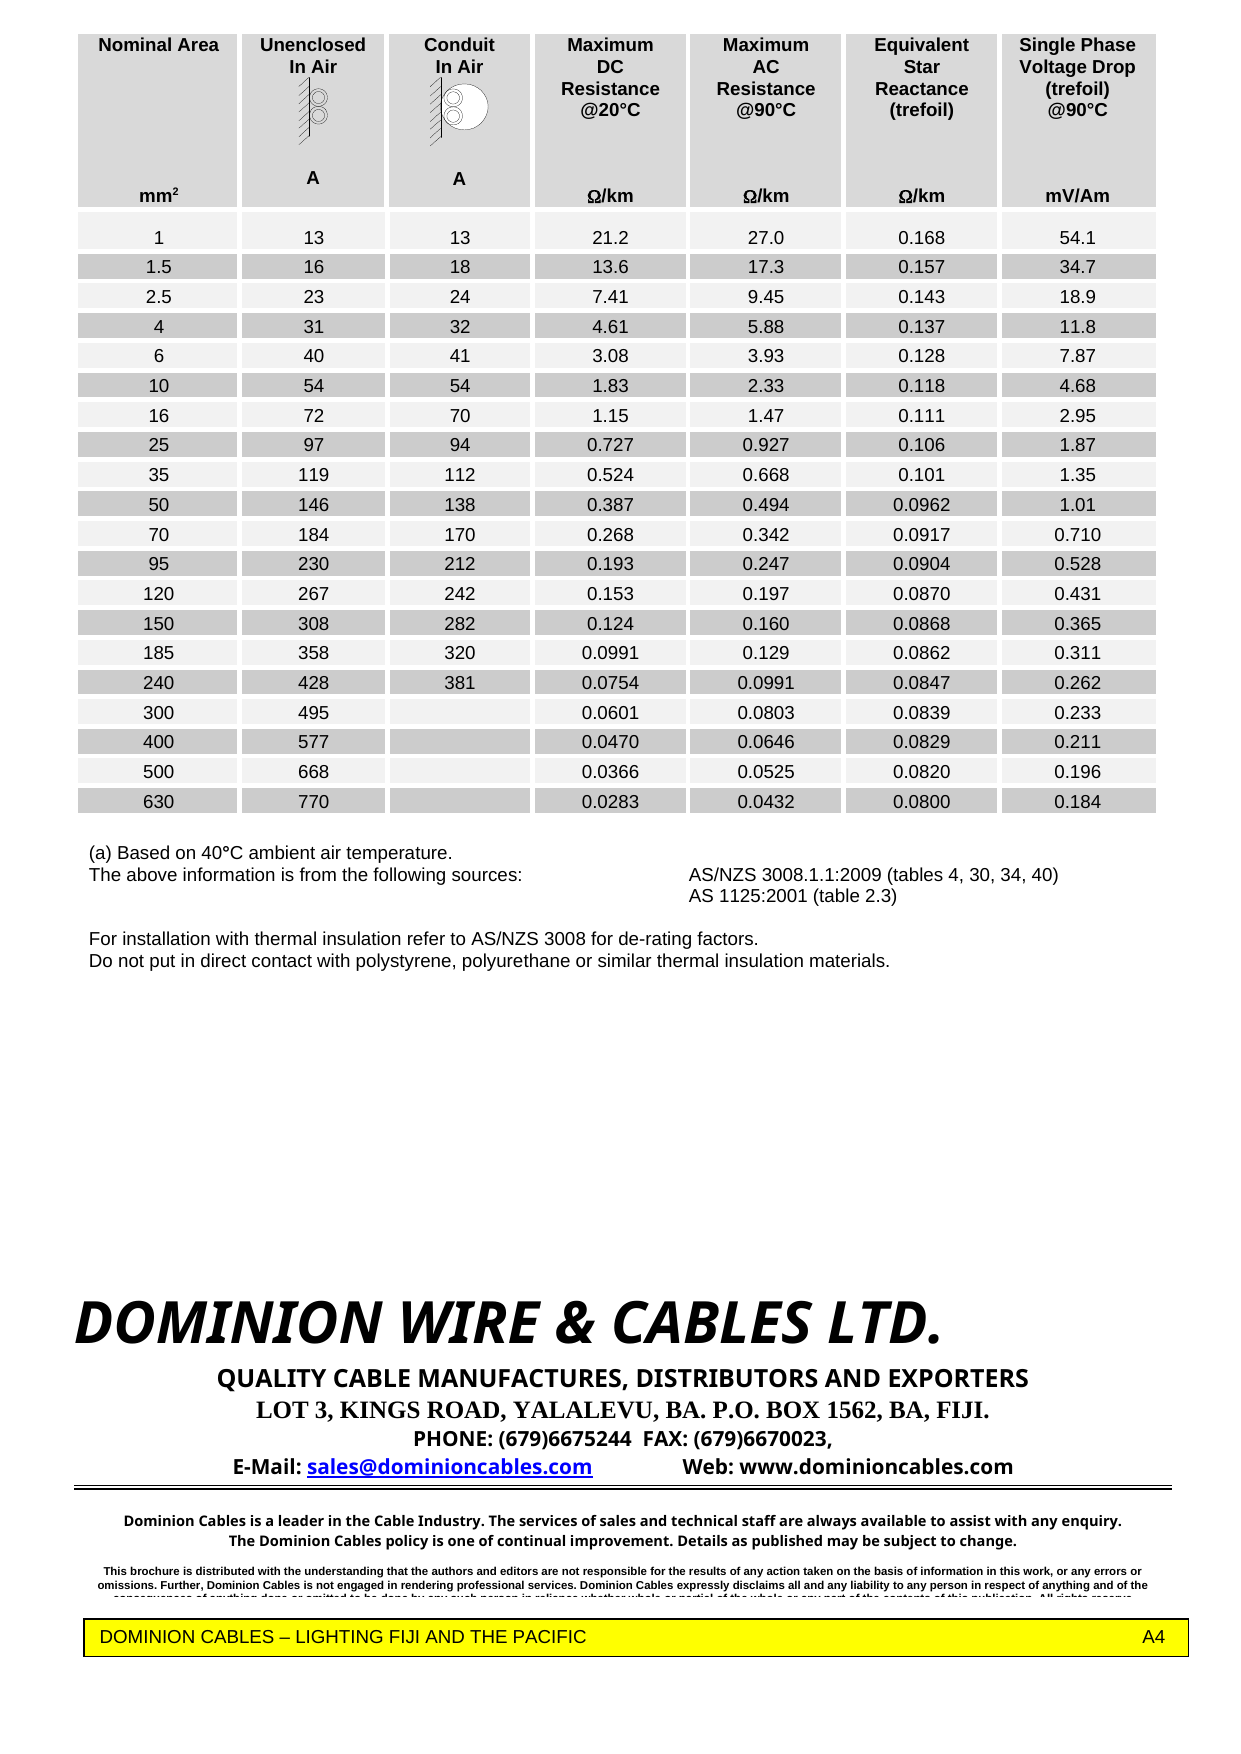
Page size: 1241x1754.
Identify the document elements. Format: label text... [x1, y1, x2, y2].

table_cell 21.2 [535, 212, 686, 249]
table_cell 0.0870 [846, 580, 997, 605]
table_cell Maximum AC Resistance @90°C /km [690, 34, 841, 207]
table_cell 0.160 [690, 610, 841, 635]
table_cell 97 [242, 432, 385, 457]
table_cell 1.83 [535, 373, 686, 397]
table_cell 34.7 [1002, 254, 1156, 279]
table_cell 0.184 [1002, 788, 1156, 813]
table_cell 18.9 [1002, 283, 1156, 308]
table_cell 0.668 [690, 462, 841, 487]
table_cell 0.727 [535, 432, 686, 457]
table_cell 119 [242, 462, 385, 487]
text Do not put in direct contact with polystyrene, polyurethane or similar thermal insulation materials. [89, 950, 1162, 971]
text The above information is from the following sources: AS/NZS 3008.1.1:2009 (tables 4, 30, 34, 40) [89, 863, 1162, 885]
table_cell 0.168 [846, 212, 997, 249]
table_cell [390, 788, 530, 813]
table_cell 0.0432 [690, 788, 841, 813]
table_cell 0.143 [846, 283, 997, 308]
table_cell 0.0803 [690, 699, 841, 724]
table_cell Nominal Area mm2 [78, 34, 237, 207]
table_cell 13 [242, 212, 385, 249]
table_cell 0.137 [846, 313, 997, 338]
table_cell 0.0820 [846, 758, 997, 783]
table_cell 0.387 [535, 491, 686, 516]
table_cell 0.153 [535, 580, 686, 605]
table_cell 11.8 [1002, 313, 1156, 338]
table_cell 170 [390, 521, 530, 546]
table_cell 3.93 [690, 343, 841, 368]
table_cell 9.45 [690, 283, 841, 308]
table_cell 40 [242, 343, 385, 368]
table_cell 0.0962 [846, 491, 997, 516]
table_cell 0.710 [1002, 521, 1156, 546]
text AS 1125:2001 (table 2.3) [89, 885, 1162, 907]
table_cell 1.15 [535, 402, 686, 427]
table_cell 0.129 [690, 640, 841, 665]
table_cell 0.0904 [846, 551, 997, 576]
table_cell 95 [78, 551, 237, 576]
table_cell 4.68 [1002, 373, 1156, 397]
table_cell 0.342 [690, 521, 841, 546]
table_cell 0.197 [690, 580, 841, 605]
table_cell 23 [242, 283, 385, 308]
table_cell 0.311 [1002, 640, 1156, 665]
table_cell 358 [242, 640, 385, 665]
table_cell 35 [78, 462, 237, 487]
text For installation with thermal insulation refer to AS/NZS 3008 for de-rating factors. [89, 928, 1162, 950]
table_cell 0.494 [690, 491, 841, 516]
table_cell 0.431 [1002, 580, 1156, 605]
table_cell 54.1 [1002, 212, 1156, 249]
table_cell 5.88 [690, 313, 841, 338]
table_cell 0.0470 [535, 729, 686, 754]
table_cell Single Phase Voltage Drop (trefoil) @90°C mV/Am [1002, 34, 1156, 207]
table_cell 0.118 [846, 373, 997, 397]
table_cell Conduit In Air A [389, 34, 530, 207]
table_cell 0.365 [1002, 610, 1156, 635]
table_cell 3.08 [535, 343, 686, 368]
table_cell 0.0754 [535, 670, 686, 694]
table_cell 54 [242, 373, 385, 397]
table_cell 1.01 [1002, 491, 1156, 516]
table_cell 6 [78, 343, 237, 368]
table_cell 94 [390, 432, 530, 457]
table_cell 0.0646 [690, 729, 841, 754]
table_cell 31 [242, 313, 385, 338]
table_cell 0.0847 [846, 670, 997, 694]
table_cell Unenclosed In Air A [242, 34, 384, 207]
table_cell 10 [78, 373, 237, 397]
table_cell 0.211 [1002, 729, 1156, 754]
table_cell 120 [78, 580, 237, 605]
table_cell 146 [242, 491, 385, 516]
table_cell 0.111 [846, 402, 997, 427]
table_cell 2.5 [78, 283, 237, 308]
table_cell 50 [78, 491, 237, 516]
table_cell 184 [242, 521, 385, 546]
table_cell 112 [390, 462, 530, 487]
table_cell 0.124 [535, 610, 686, 635]
table_cell 4.61 [535, 313, 686, 338]
table_cell 0.0917 [846, 521, 997, 546]
table_cell 0.0525 [690, 758, 841, 783]
table_cell 17.3 [690, 254, 841, 279]
table_cell 230 [242, 551, 385, 576]
table_cell 400 [78, 729, 237, 754]
table_cell 0.128 [846, 343, 997, 368]
table_cell 242 [390, 580, 530, 605]
table_cell 7.87 [1002, 343, 1156, 368]
table_cell 0.193 [535, 551, 686, 576]
table_cell 24 [390, 283, 530, 308]
table_cell 0.0601 [535, 699, 686, 724]
table_cell 1.47 [690, 402, 841, 427]
table_cell 0.524 [535, 462, 686, 487]
table_cell 2.33 [690, 373, 841, 397]
table_cell [390, 729, 530, 754]
table_cell 13.6 [535, 254, 686, 279]
table_cell 267 [242, 580, 385, 605]
table_cell 70 [78, 521, 237, 546]
table_cell 428 [242, 670, 385, 694]
table_cell 0.106 [846, 432, 997, 457]
table_cell 1.87 [1002, 432, 1156, 457]
table_cell 32 [390, 313, 530, 338]
table_cell 72 [242, 402, 385, 427]
table_cell 0.0829 [846, 729, 997, 754]
table_cell 0.233 [1002, 699, 1156, 724]
table_cell Maximum DC Resistance @20°C /km [535, 34, 686, 207]
table_cell [390, 699, 530, 724]
table_cell 500 [78, 758, 237, 783]
table_cell 41 [390, 343, 530, 368]
table_cell 282 [390, 610, 530, 635]
table_cell 13 [390, 212, 530, 249]
table_cell 308 [242, 610, 385, 635]
table_cell 0.0991 [535, 640, 686, 665]
table_cell Equivalent Star Reactance (trefoil) /km [846, 34, 997, 207]
table_cell 0.927 [690, 432, 841, 457]
table_cell 0.268 [535, 521, 686, 546]
table_cell 381 [390, 670, 530, 694]
table_cell 1.35 [1002, 462, 1156, 487]
table_cell 150 [78, 610, 237, 635]
table_cell 577 [242, 729, 385, 754]
table_cell 668 [242, 758, 385, 783]
table_cell 320 [390, 640, 530, 665]
table_cell [390, 758, 530, 783]
table_cell 212 [390, 551, 530, 576]
table_cell 0.528 [1002, 551, 1156, 576]
table_cell 27.0 [690, 212, 841, 249]
text (a) Based on 40°C ambient air temperature. [89, 842, 1162, 863]
table_cell 1 [78, 212, 237, 249]
table_cell 1.5 [78, 254, 237, 279]
table_cell 770 [242, 788, 385, 813]
table_cell 138 [390, 491, 530, 516]
table_cell 0.0868 [846, 610, 997, 635]
table_cell 16 [78, 402, 237, 427]
table_cell 25 [78, 432, 237, 457]
table_cell 2.95 [1002, 402, 1156, 427]
table_cell 0.0991 [690, 670, 841, 694]
table_cell 630 [78, 788, 237, 813]
table_cell 0.0366 [535, 758, 686, 783]
table_cell 54 [390, 373, 530, 397]
table_cell 18 [390, 254, 530, 279]
table_cell 240 [78, 670, 237, 694]
table_cell 0.262 [1002, 670, 1156, 694]
table_cell 0.247 [690, 551, 841, 576]
table_cell 0.0862 [846, 640, 997, 665]
table_cell 4 [78, 313, 237, 338]
table_cell 300 [78, 699, 237, 724]
table_cell 7.41 [535, 283, 686, 308]
table_cell 16 [242, 254, 385, 279]
table_cell 0.0283 [535, 788, 686, 813]
table_cell 0.0800 [846, 788, 997, 813]
table_cell 70 [390, 402, 530, 427]
table_cell 0.0839 [846, 699, 997, 724]
table_cell 0.196 [1002, 758, 1156, 783]
table_cell 185 [78, 640, 237, 665]
table_cell 495 [242, 699, 385, 724]
table_cell 0.157 [846, 254, 997, 279]
table_cell 0.101 [846, 462, 997, 487]
